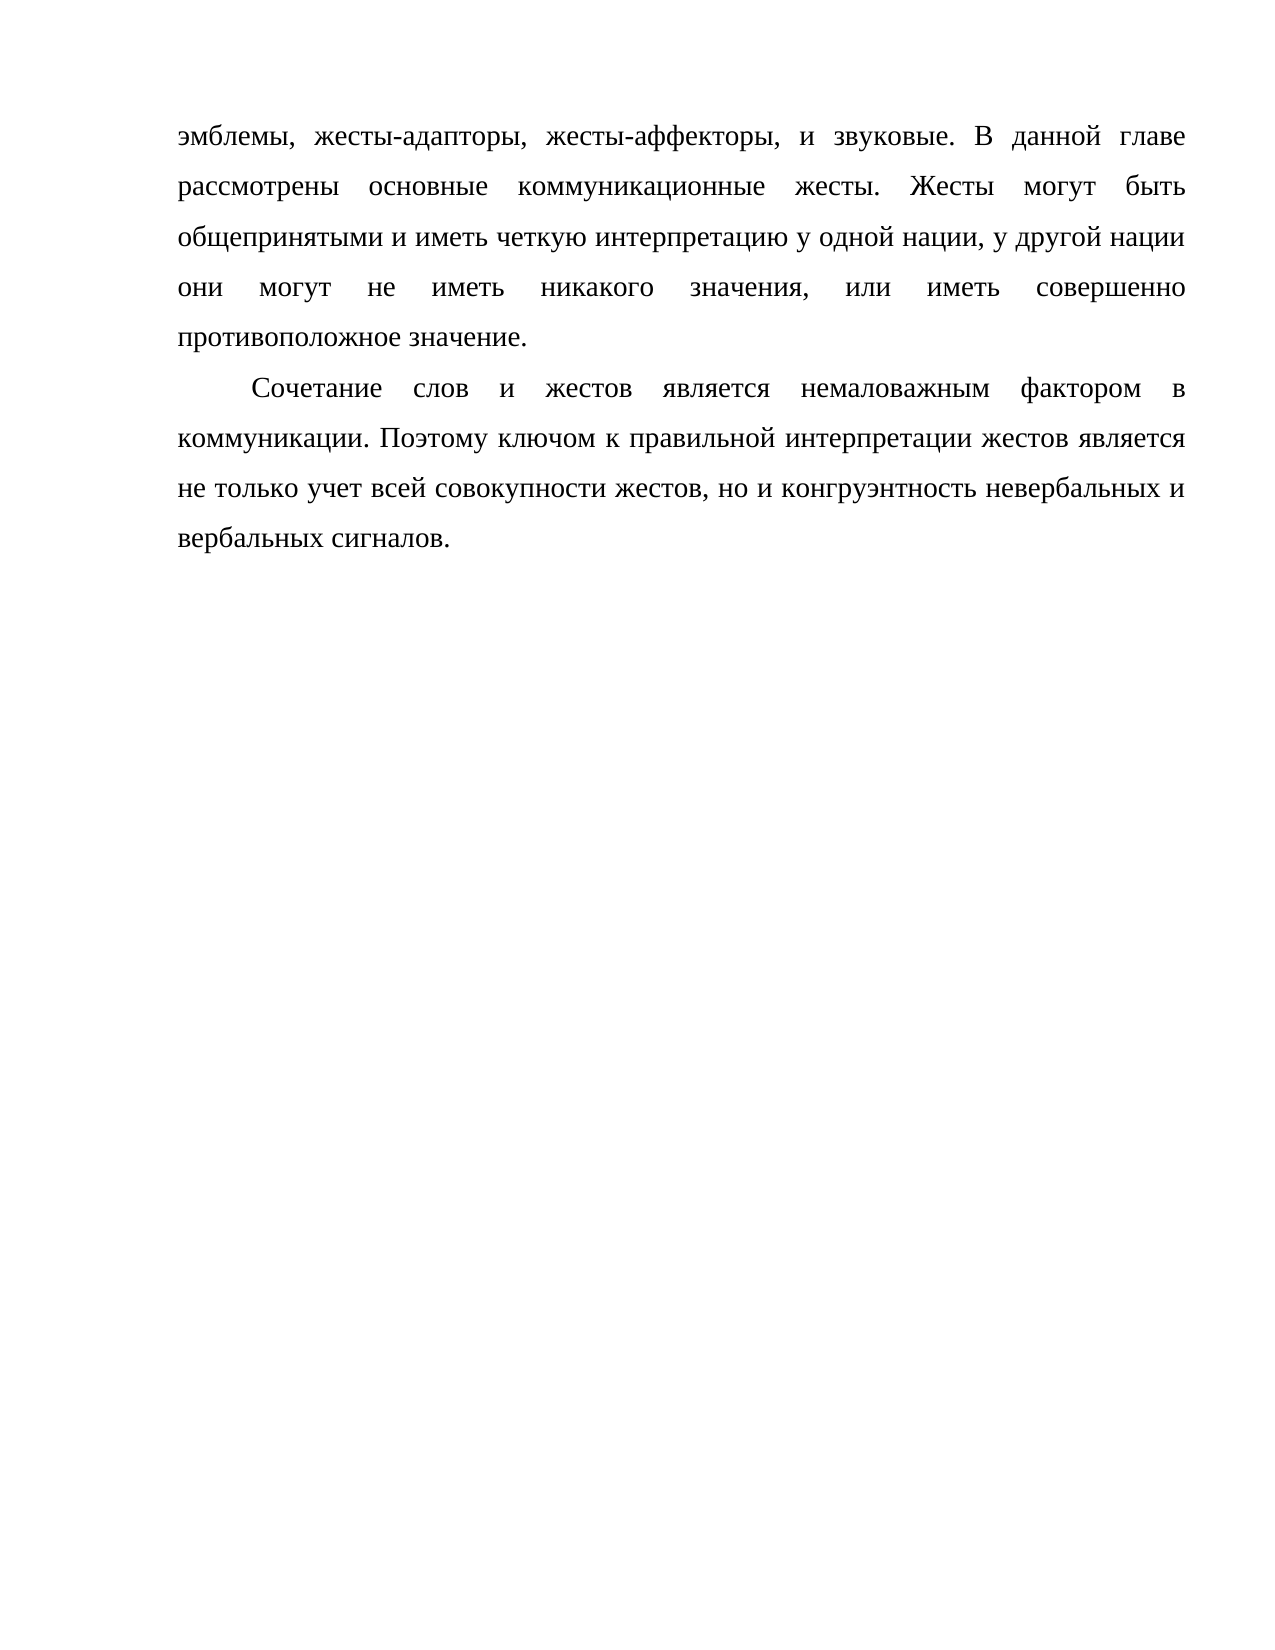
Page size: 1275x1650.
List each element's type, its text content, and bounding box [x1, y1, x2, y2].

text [177, 118, 1186, 353]
text Сочетание слов и жестов является немаловажным фактором в коммуникации. Поэтому ключом к правильной интерпретации жестов является не только учет всей совокупности жестов, но и конгруэнтность невербальных и вербальных сигналов. [177, 370, 1186, 554]
